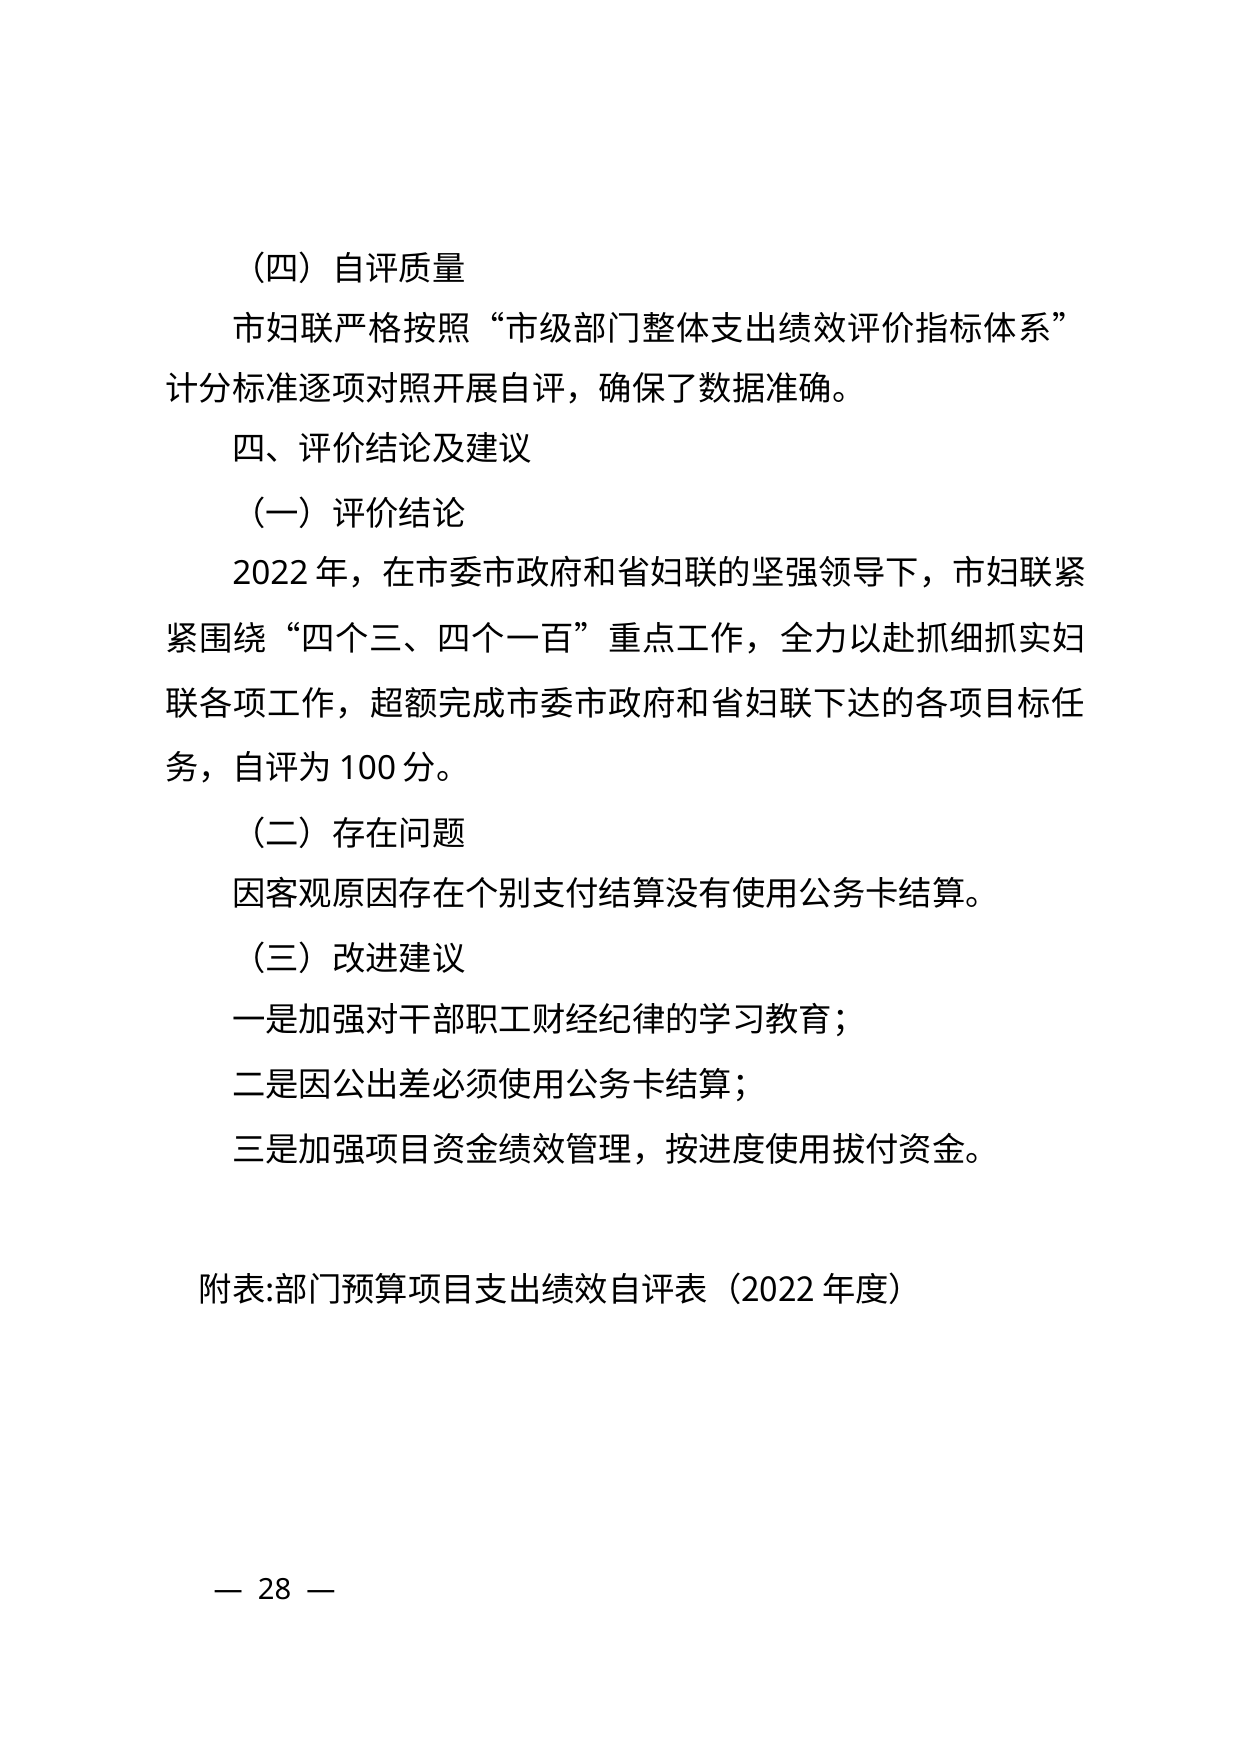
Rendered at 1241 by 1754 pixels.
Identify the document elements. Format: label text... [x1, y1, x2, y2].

text 市妇联严格按照“市级部门整体支出绩效评价指标体系”计分标准逐项对照开展自评，确保了数据准确。 [165, 293, 1087, 413]
text 一是加强对干部职工财经纪律的学习教育； [101, 984, 1089, 1049]
text 2022年，在市委市政府和省妇联的坚强领导下，市妇联紧紧围绕“四个三、四个一百”重点工作，全力以赴抓细抓实妇联各项工作，超额完成市委市政府和省妇联下达的各项目标任务，自评为100分。 [165, 538, 1087, 798]
text 因客观原因存在个别支付结算没有使用公务卡结算。 [165, 858, 1087, 923]
text 四、评价结论及建议 [165, 413, 1087, 478]
text 二是因公出差必须使用公务卡结算； [165, 1049, 1087, 1113]
text （一）评价结论 [165, 478, 1087, 538]
text （四）自评质量 [165, 233, 1087, 293]
text （三）改进建议 [165, 923, 1087, 983]
text 三是加强项目资金绩效管理，按进度使用拔付资金。 [101, 1113, 1089, 1243]
text （二）存在问题 [165, 798, 1087, 858]
text 附表:部门预算项目支出绩效自评表（2022年度） [165, 1254, 1087, 1319]
